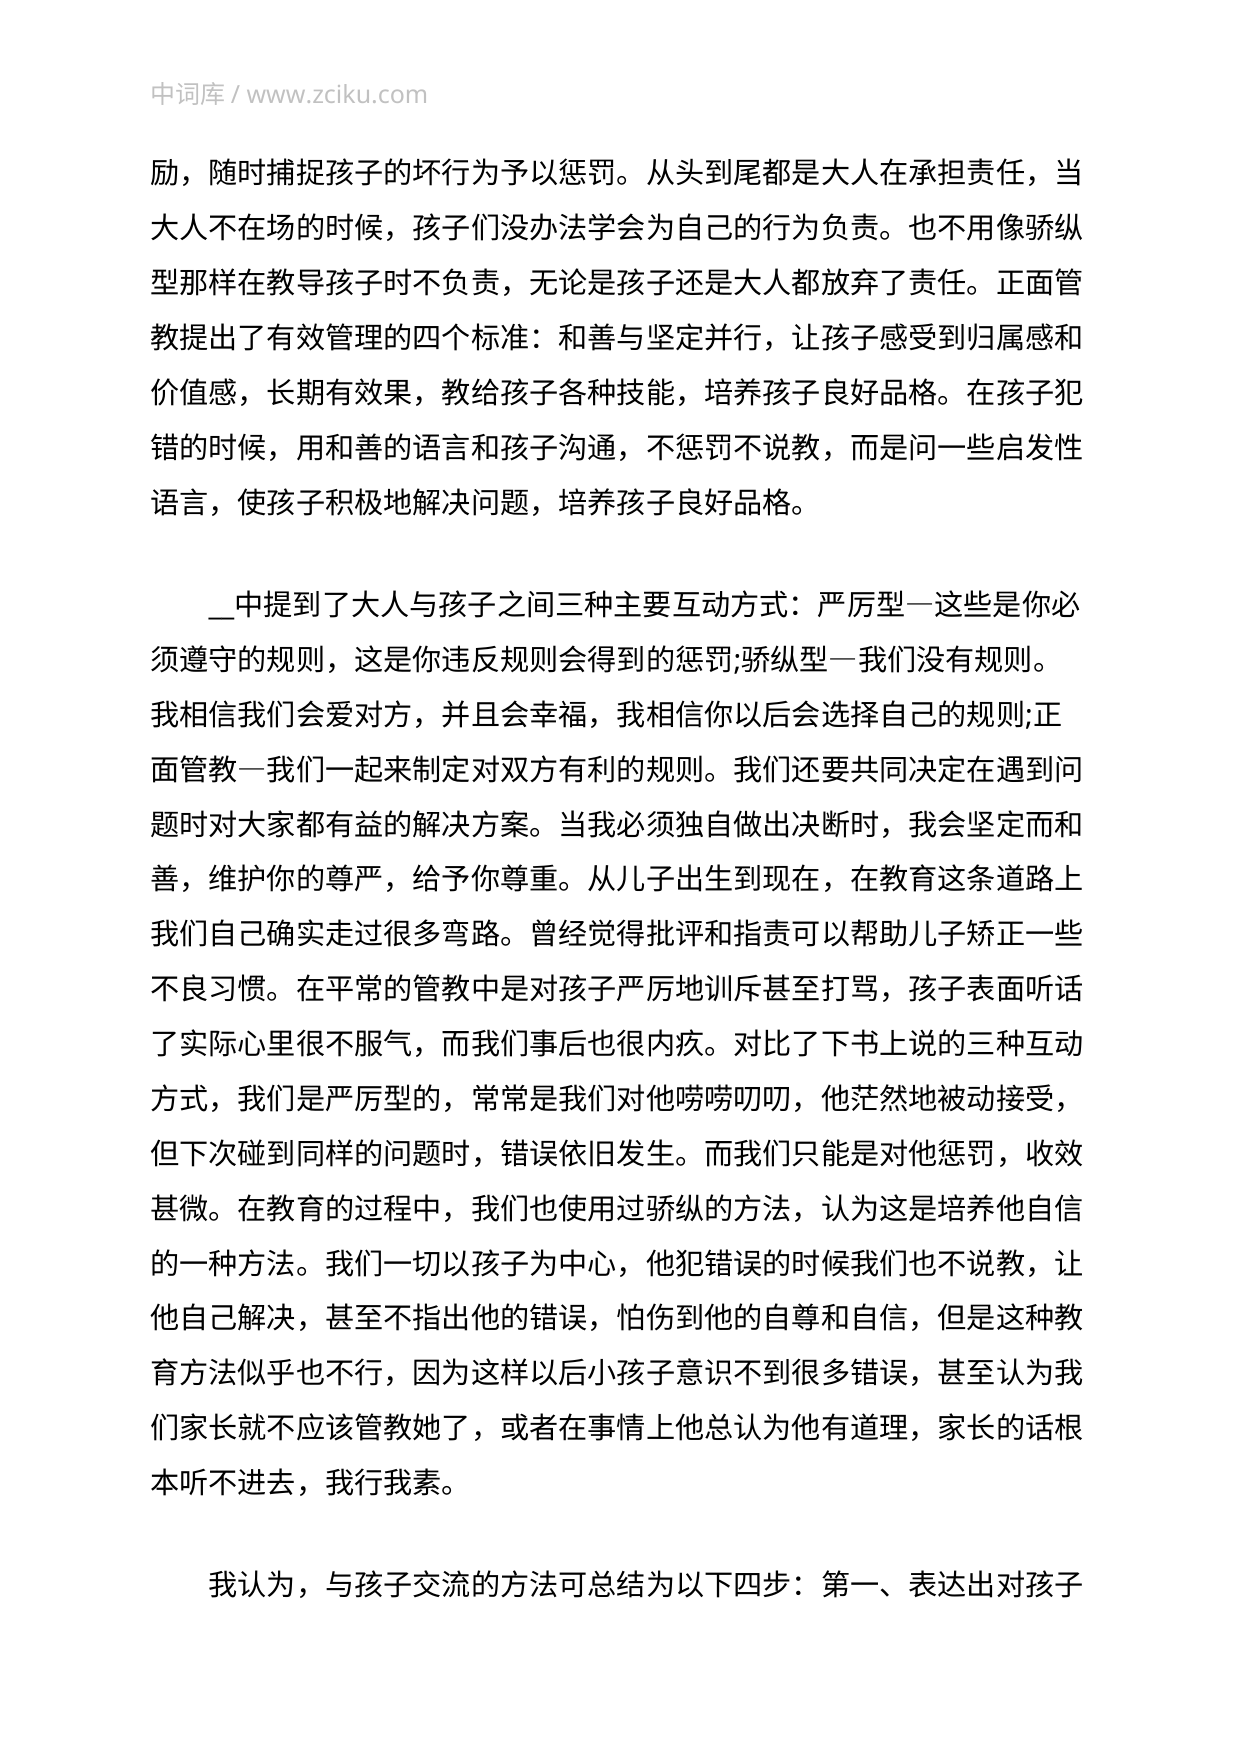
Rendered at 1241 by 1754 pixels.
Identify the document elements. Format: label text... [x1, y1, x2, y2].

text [150, 150, 1090, 522]
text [150, 1562, 1090, 1604]
text __中提到了大人与孩子之间三种主要互动方式：严厉型—这些是你必须遵守的规则，这是你违反规则会得到的惩罚;骄纵型—我们没有规则。我相信我们会爱对方，并且会幸福，我相信你以后会选择自己的规则;正面管教—我们一起来制定对双方有利的规则。我们还要共同决定在遇到问题时对大家都有益的解决方案。当我必须独自做出决断时，我会坚定而和善，维护你的尊严，给予你尊重。从儿子出生到现在，在教育这条道路上我们自己确实走过很多弯路。曾经觉得批评和指责可以帮助儿子矫正一些不良习惯。在平常的管教中是对孩子严厉地训斥甚至打骂，孩子表面听话了实际心里很不服气，而我们事后也很内疚。对比了下书上说的三种互动方式，我们是严厉型的，常常是我们对他唠唠叨叨，他茫然地被动接受，但下次碰到同样的问题时，错误依旧发生。而我们只能是对他惩罚，收效甚微。在教育的过程中，我们也使用过骄纵的方法，认为这是培养他自信的一种方法。我们一切以孩子为中心，他犯错误的时候我们也不说教，让他自己解决，甚至不指出他的错误，怕伤到他的自尊和自信，但是这种教育方法似乎也不行，因为这样以后小孩子意识不到很多错误，甚至认为我们家长就不应该管教她了，或者在事情上他总认为他有道理，家长的话根本听不进去，我行我素。 [150, 581, 1090, 1502]
